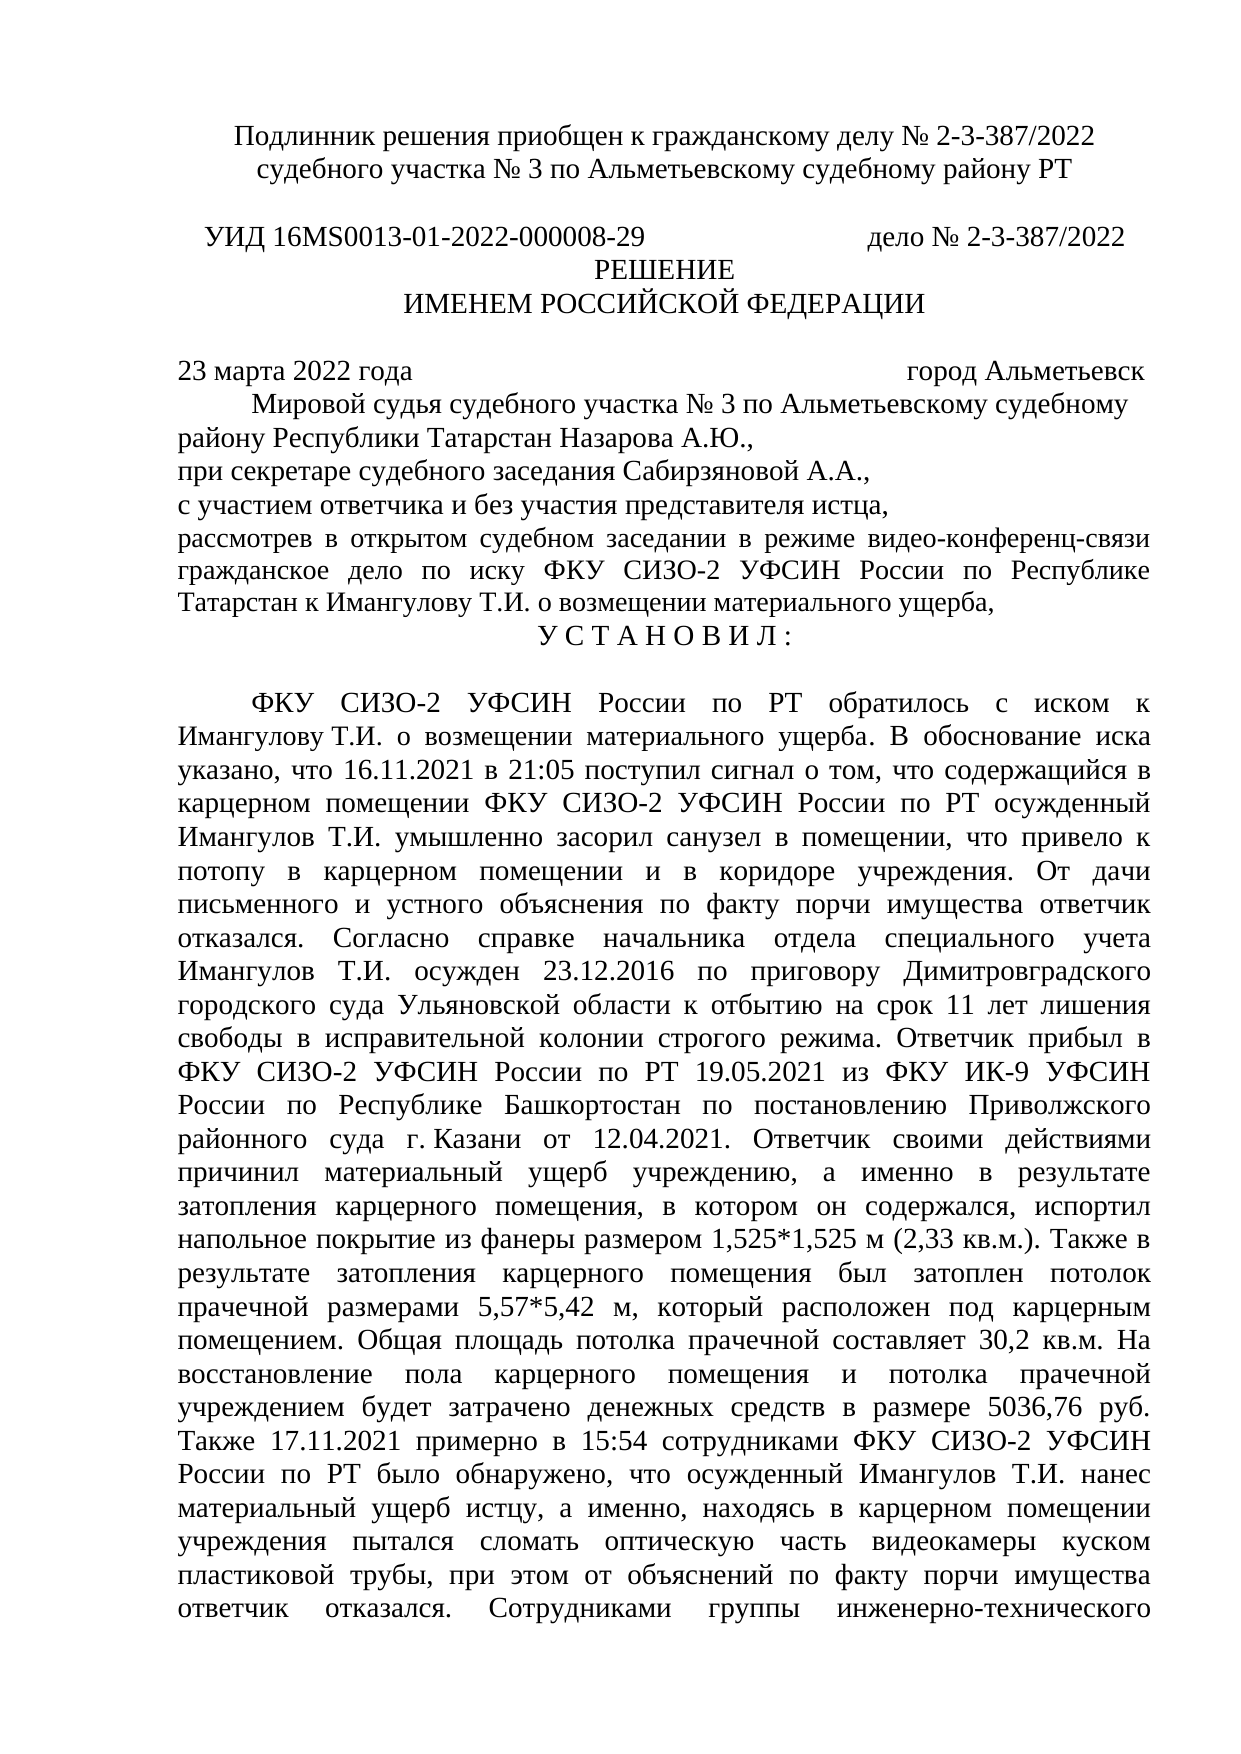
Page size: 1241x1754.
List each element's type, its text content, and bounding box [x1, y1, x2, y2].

text ИМЕНЕМ РОССИЙСКОЙ ФЕДЕРАЦИИ [177, 286, 1152, 319]
text с участием ответчика и без участия представителя истца, [177, 487, 1152, 521]
text УИД 16MS0013-01-2022-000008-29 дело № 2-3-387/2022 [177, 219, 1152, 252]
text Мировой судья судебного участка № 3 по Альметьевскому судебному району Республики Татарстан Назарова А.Ю., [177, 386, 1152, 453]
text Подлинник решения приобщен к гражданскому делу № 2-3-387/2022 судебного участка № 3 по Альметьевскому судебному району РТ [177, 118, 1152, 185]
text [177, 685, 1152, 1624]
text 23 марта 2022 года город Альметьевск [177, 353, 1152, 386]
text рассмотрев в открытом судебном заседании в режиме видео-конференц-связи гражданское дело по иску ФКУ СИЗО-2 УФСИН России по Республике Татарстан к Имангулову Т.И. о возмещении материального ущерба, [177, 521, 1152, 618]
subtitle РЕШЕНИЕ [177, 252, 1152, 286]
text У С Т А Н О В И Л : [177, 618, 1152, 651]
text при секретаре судебного заседания Сабирзяновой А.А., [177, 453, 1152, 487]
